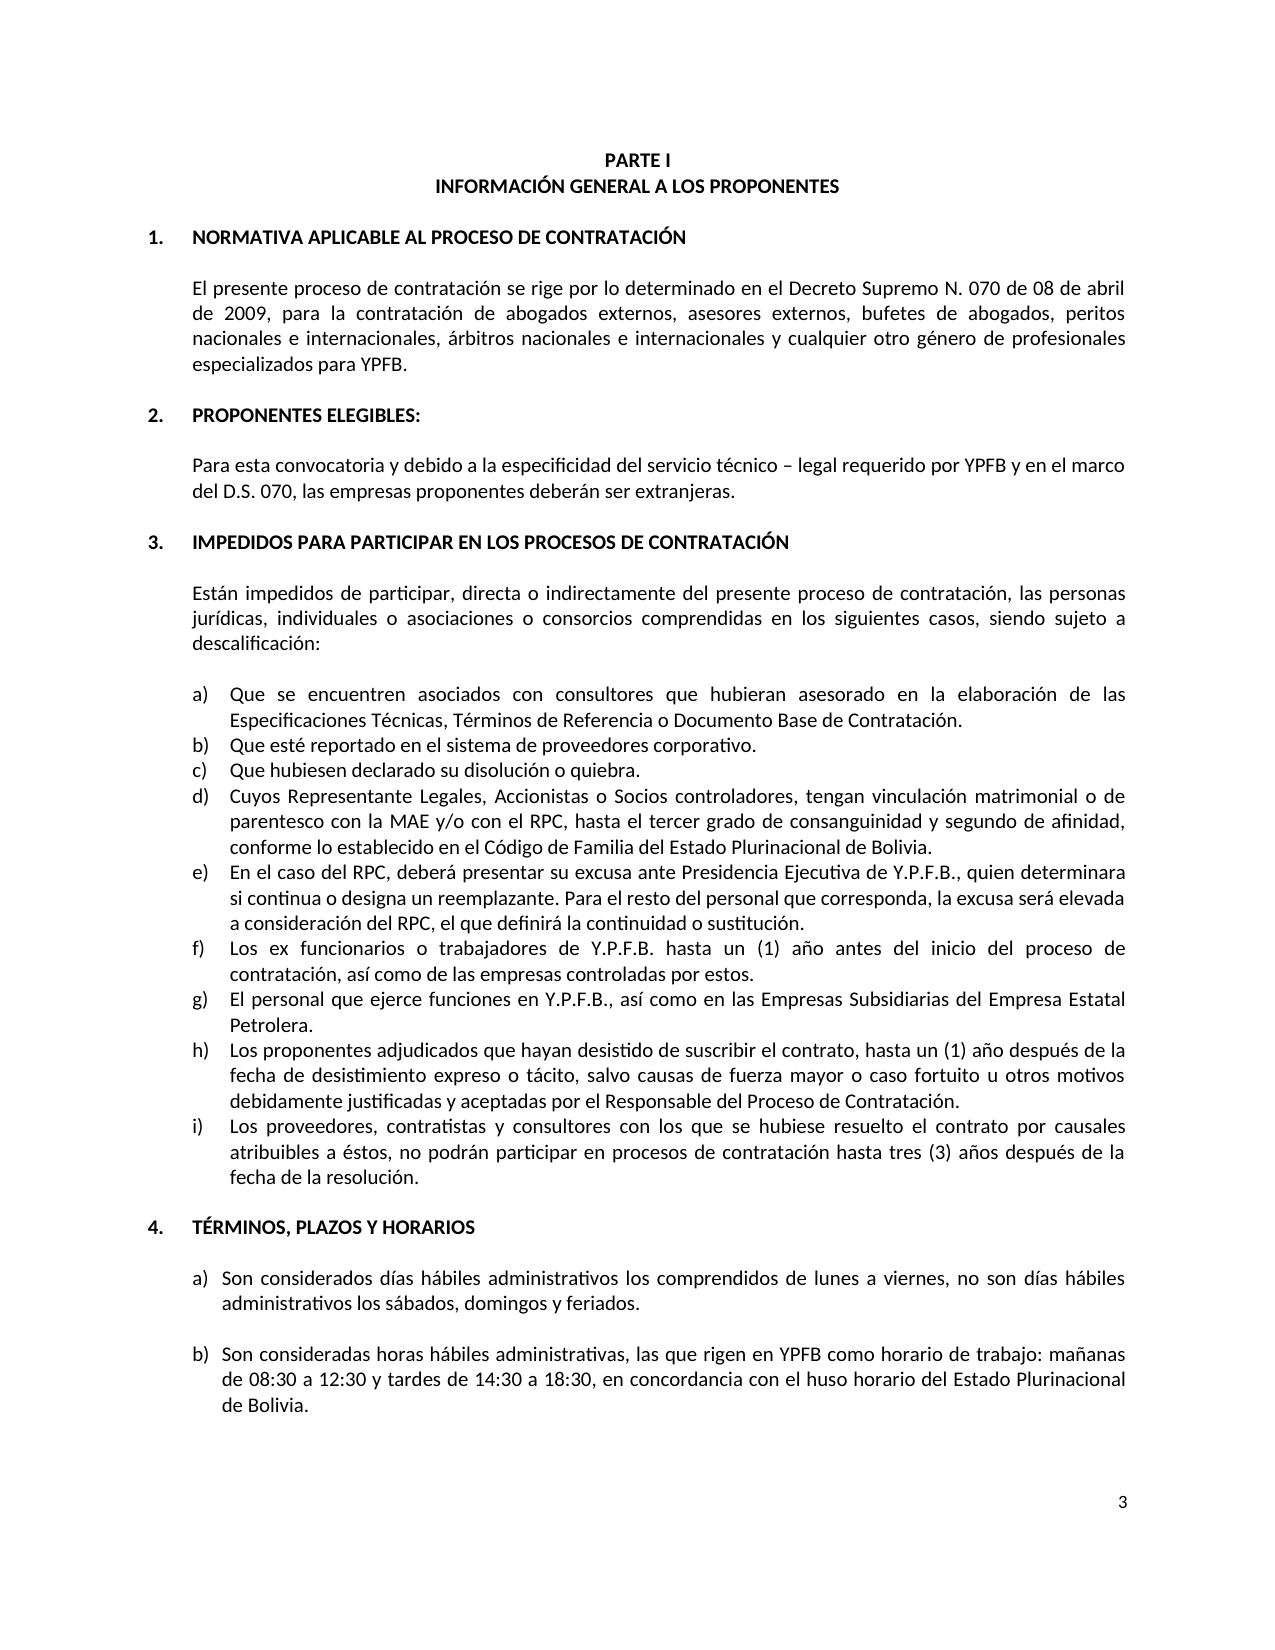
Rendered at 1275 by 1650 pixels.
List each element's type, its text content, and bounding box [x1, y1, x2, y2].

list Son considerados días hábiles administrativos los comprendidos de lunes a viernes, no son días hábiles administrativos los sábados, domingos y feriados. [192, 1265, 1127, 1316]
text INFORMACIÓN GENERAL A LOS PROPONENTES [148, 173, 1127, 198]
list Los ex funcionarios o trabajadores de Y.P.F.B. hasta un (1) año antes del inicio del proceso de contratación, así como de las empresas controladas por estos. [192, 936, 1127, 986]
list Que se encuentren asociados con consultores que hubieran asesorado en la elaboración de las Especificaciones Técnicas, Términos de Referencia o Documento Base de Contratación. [192, 681, 1127, 732]
list IMPEDIDOS PARA PARTICIPAR EN LOS PROCESOS DE CONTRATACIÓN [148, 529, 1127, 554]
list Los proveedores, contratistas y consultores con los que se hubiese resuelto el contrato por causales atribuibles a éstos, no podrán participar en procesos de contratación hasta tres (3) años después de la fecha de la resolución. [192, 1113, 1127, 1190]
list TÉRMINOS, PLAZOS Y HORARIOS [148, 1214, 1127, 1239]
text PARTE I [148, 148, 1127, 173]
subtitle Están impedidos de participar, directa o indirectamente del presente proceso de contratación, las personas jurídicas, individuales o asociaciones o consorcios comprendidas en los siguientes casos, siendo sujeto a descalificación: [184, 580, 1127, 656]
list Son consideradas horas hábiles administrativas, las que rigen en YPFB como horario de trabajo: mañanas de 08:30 a 12:30 y tardes de 14:30 a 18:30, en concordancia con el huso horario del Estado Plurinacional de Bolivia. [192, 1341, 1127, 1417]
list En el caso del RPC, deberá presentar su excusa ante Presidencia Ejecutiva de Y.P.F.B., quien determinara si continua o designa un reemplazante. Para el resto del personal que corresponda, la excusa será elevada a consideración del RPC, el que definirá la continuidad o sustitución. [192, 859, 1127, 936]
list Que esté reportado en el sistema de proveedores corporativo. [192, 732, 1127, 758]
list NORMATIVA APLICABLE AL PROCESO DE CONTRATACIÓN [148, 224, 1127, 249]
list Cuyos Representante Legales, Accionistas o Socios controladores, tengan vinculación matrimonial o de parentesco con la MAE y/o con el RPC, hasta el tercer grado de consanguinidad y segundo de afinidad, conforme lo establecido en el Código de Familia del Estado Plurinacional de Bolivia. [192, 783, 1127, 859]
text Para esta convocatoria y debido a la especificidad del servicio técnico – legal requerido por YPFB y en el marco del D.S. 070, las empresas proponentes deberán ser extranjeras. [192, 453, 1127, 503]
list Que hubiesen declarado su disolución o quiebra. [192, 758, 1127, 783]
list El personal que ejerce funciones en Y.P.F.B., así como en las Empresas Subsidiarias del Empresa Estatal Petrolera. [192, 986, 1127, 1037]
list PROPONENTES ELEGIBLES: [148, 402, 1127, 427]
text El presente proceso de contratación se rige por lo determinado en el Decreto Supremo N. 070 de 08 de abril de 2009, para la contratación de abogados externos, asesores externos, bufetes de abogados, peritos nacionales e internacionales, árbitros nacionales e internacionales y cualquier otro género de profesionales especializados para YPFB. [192, 275, 1127, 376]
list Los proponentes adjudicados que hayan desistido de suscribir el contrato, hasta un (1) año después de la fecha de desistimiento expreso o tácito, salvo causas de fuerza mayor o caso fortuito u otros motivos debidamente justificadas y aceptadas por el Responsable del Proceso de Contratación. [192, 1037, 1127, 1113]
